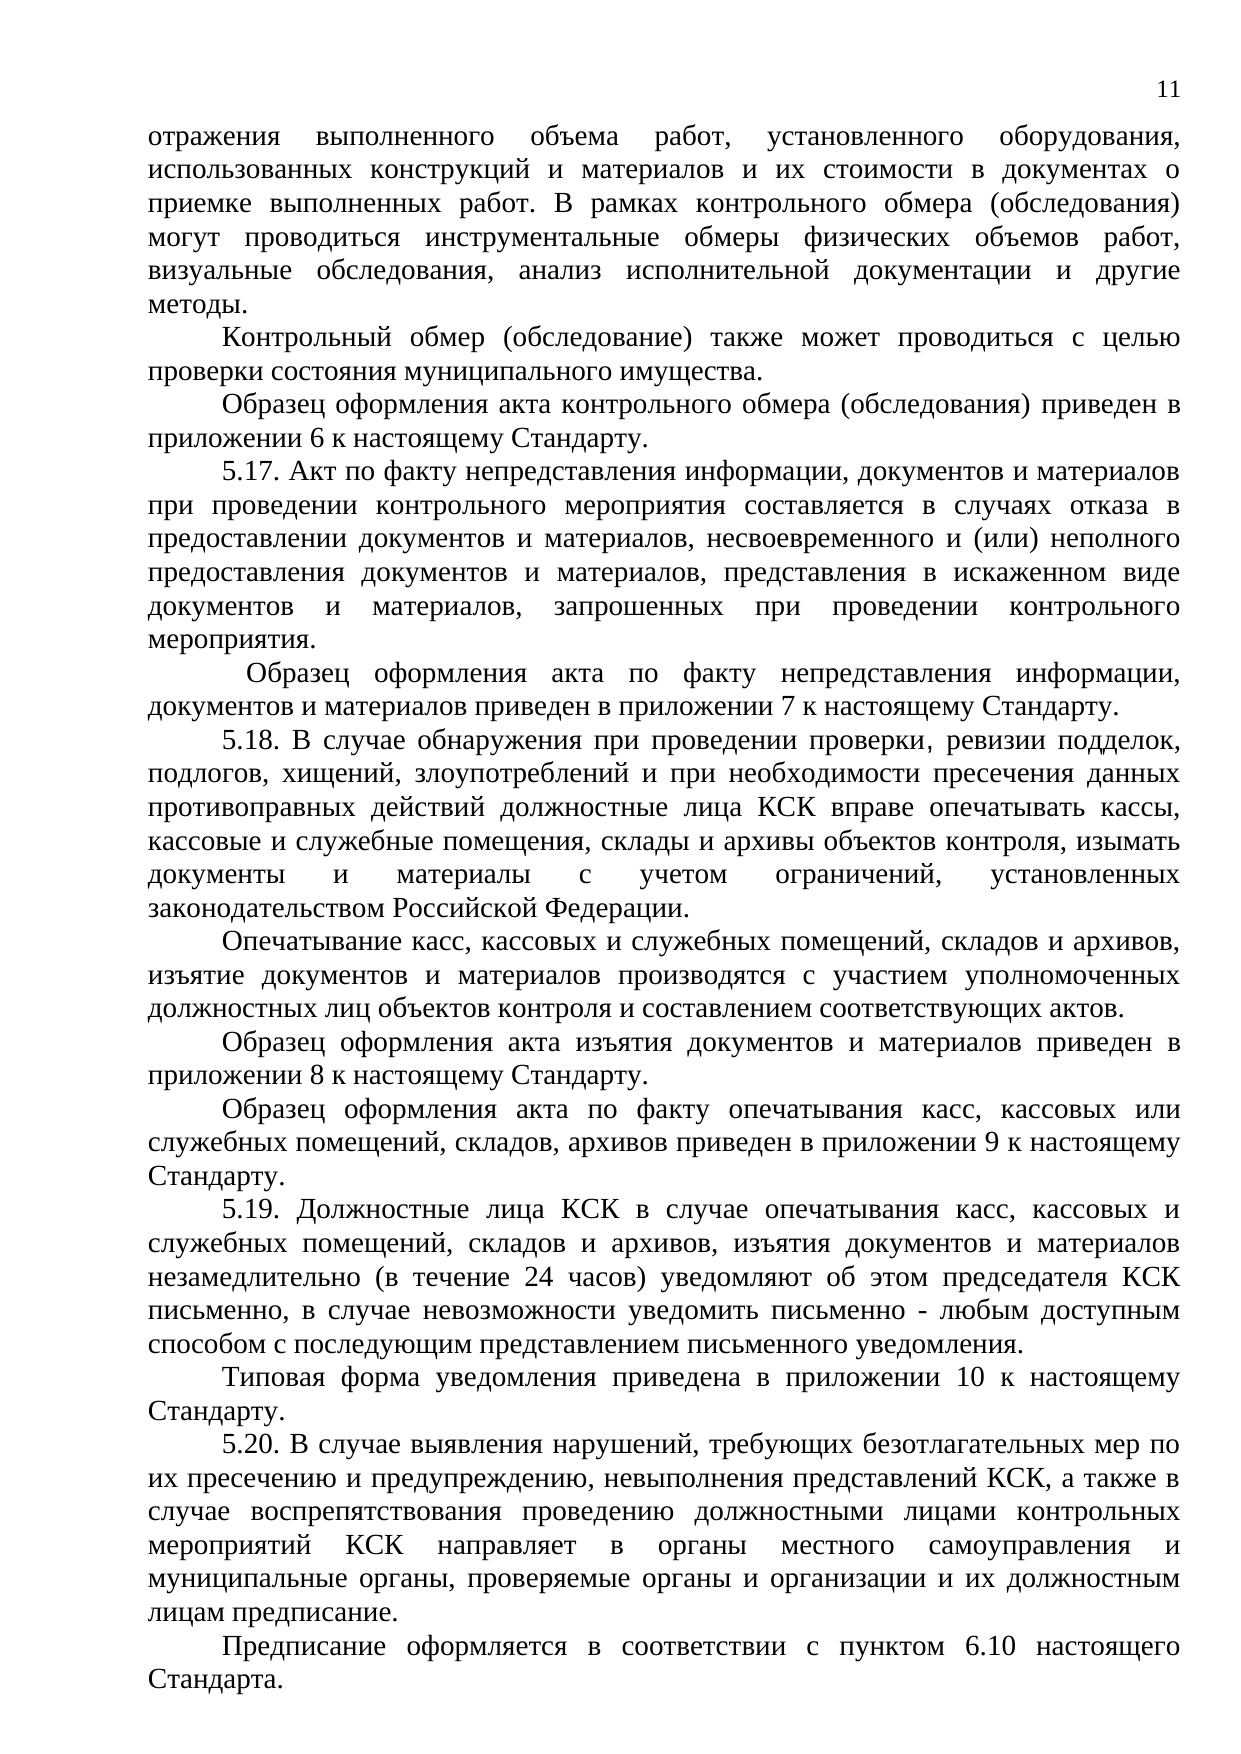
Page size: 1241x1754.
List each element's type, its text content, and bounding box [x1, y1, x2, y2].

text Типовая форма уведомления приведена в приложении 10 к настоящему Стандарту. [148, 1359, 1181, 1426]
text Образец оформления акта изъятия документов и материалов приведен в приложении 8 к настоящему Стандарту. [148, 1024, 1182, 1091]
text 5.17. Акт по факту непредставления информации, документов и материалов при проведении контрольного мероприятия составляется в случаях отказа в предоставлении документов и материалов, несвоевременного и (или) неполного предоставления документов и материалов, представления в искаженном виде документов и материалов, запрошенных при проведении контрольного мероприятия. [148, 453, 1181, 655]
text 5.19. Должностные лица КСК в случае опечатывания касс, кассовых и служебных помещений, складов и архивов, изъятия документов и материалов незамедлительно (в течение 24 часов) уведомляют об этом председателя КСК письменно, в случае невозможности уведомить письменно - любым доступным способом с последующим представлением письменного уведомления. [148, 1192, 1181, 1359]
text 5.18. В случае обнаружения при проведении проверки, ревизии подделок, подлогов, хищений, злоупотреблений и при необходимости пресечения данных противоправных действий должностные лица КСК вправе опечатывать кассы, кассовые и служебные помещения, склады и архивы объектов контроля, изымать документы и материалы с учетом ограничений, установленных законодательством Российской Федерации. [148, 722, 1181, 923]
text 5.20. В случае выявления нарушений, требующих безотлагательных мер по их пресечению и предупреждению, невыполнения представлений КСК, а также в случае воспрепятствования проведению должностными лицами контрольных мероприятий КСК направляет в органы местного самоуправления и муниципальные органы, проверяемые органы и организации и их должностным лицам предписание. [148, 1426, 1181, 1628]
text Контрольный обмер (обследование) также может проводиться с целью проверки состояния муниципального имущества. [148, 319, 1181, 386]
text Предписание оформляется в соответствии с пунктом 6.10 настоящего Стандарта. [148, 1628, 1181, 1695]
text Образец оформления акта контрольного обмера (обследования) приведен в приложении 6 к настоящему Стандарту. [148, 386, 1181, 453]
text Образец оформления акта по факту непредставления информации, документов и материалов приведен в приложении 7 к настоящему Стандарту. [148, 655, 1181, 722]
text Образец оформления акта по факту опечатывания касс, кассовых или служебных помещений, складов, архивов приведен в приложении 9 к настоящему Стандарту. [148, 1091, 1182, 1192]
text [148, 118, 1181, 319]
text Опечатывание касс, кассовых и служебных помещений, складов и архивов, изъятие документов и материалов производятся с участием уполномоченных должностных лиц объектов контроля и составлением соответствующих актов. [148, 923, 1181, 1024]
